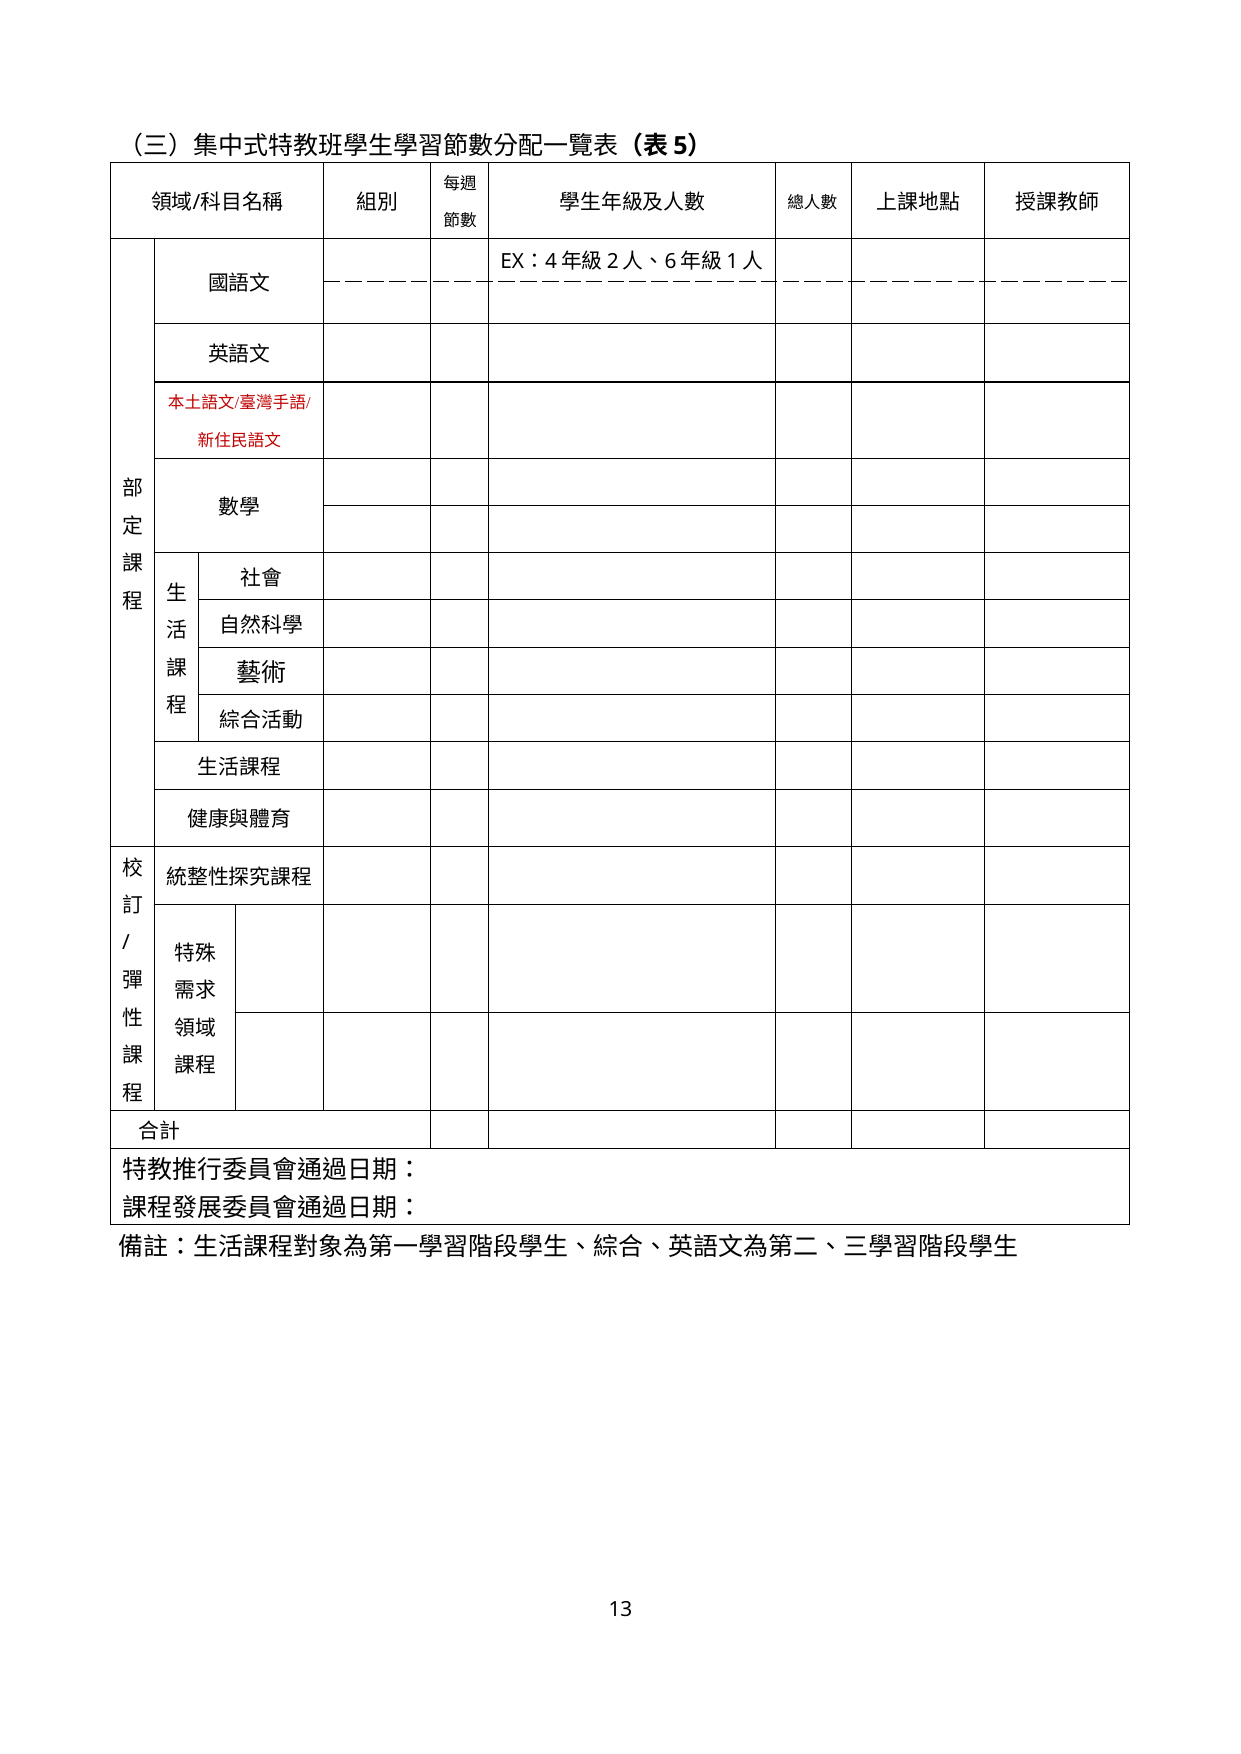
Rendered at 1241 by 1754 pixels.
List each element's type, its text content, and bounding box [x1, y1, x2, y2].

table_cell [431, 506, 488, 552]
table_header 組別 [324, 163, 430, 238]
table_cell [489, 506, 775, 552]
table_cell [431, 1013, 488, 1110]
table_cell [324, 742, 430, 788]
table_cell [236, 1013, 323, 1110]
table_cell [324, 648, 430, 694]
table_cell [431, 600, 488, 647]
table_cell 數學 [155, 459, 323, 552]
table_cell [852, 1013, 984, 1110]
table_cell [489, 553, 775, 599]
table_header 每週節數 [431, 163, 488, 238]
table_cell [324, 383, 430, 457]
table_cell [431, 905, 488, 1012]
table_cell [985, 383, 1129, 457]
table_cell [431, 281, 488, 323]
table_cell [324, 905, 430, 1012]
table_cell [489, 790, 775, 846]
table_cell 健康與體育 [155, 790, 323, 846]
table_cell [489, 1111, 775, 1148]
table_cell [431, 553, 488, 599]
table_cell [776, 1013, 851, 1110]
table_cell [852, 1111, 984, 1148]
table_cell [852, 459, 984, 505]
table_cell [431, 459, 488, 505]
table_cell 特殊需求領域課程 [155, 905, 235, 1110]
table_cell 國語文 [155, 239, 323, 323]
table_cell [852, 324, 984, 381]
table_cell [776, 847, 851, 904]
table_cell [852, 905, 984, 1012]
table_cell 本土語文/臺灣手語/新住民語文 [155, 383, 323, 457]
table_cell [324, 459, 430, 505]
table_cell [324, 847, 430, 904]
table_cell [324, 324, 430, 381]
table_cell [236, 905, 323, 1012]
table_cell [324, 600, 430, 647]
table_cell [985, 281, 1129, 323]
table_cell [852, 239, 984, 281]
table_header 上課地點 [852, 163, 984, 238]
table_header 學生年級及人數 [489, 163, 775, 238]
table_cell [431, 790, 488, 846]
table_cell [489, 847, 775, 904]
table_cell [431, 1111, 488, 1148]
table_cell [985, 600, 1129, 647]
table_cell [776, 383, 851, 457]
text 備註：生活課程對象為第一學習階段學生、綜合、英語文為第二、三學習階段學生 [118, 1225, 1122, 1263]
table_cell [985, 742, 1129, 788]
table_cell [489, 600, 775, 647]
table_cell [985, 459, 1129, 505]
table_cell [852, 695, 984, 741]
table_cell 自然科學 [199, 600, 323, 647]
table_cell [324, 239, 430, 281]
table_cell [776, 1111, 851, 1148]
table_cell [852, 742, 984, 788]
table_cell [489, 905, 775, 1012]
table_cell [431, 695, 488, 741]
table_cell [431, 239, 488, 281]
table_cell [776, 600, 851, 647]
table_cell [985, 239, 1129, 281]
table_cell [776, 742, 851, 788]
table_cell 社會 [199, 553, 323, 599]
table_header 授課教師 [985, 163, 1129, 238]
table_cell [431, 324, 488, 381]
table_cell 生活課程 [155, 553, 198, 741]
table_cell [985, 847, 1129, 904]
table_cell [776, 239, 851, 281]
table_cell [985, 1013, 1129, 1110]
table_cell [324, 281, 430, 323]
table_cell EX：4年級2人、6年級1人 [489, 239, 775, 281]
table_cell 部 定 課 程 [111, 239, 154, 846]
table_cell [985, 553, 1129, 599]
table_cell [776, 281, 851, 323]
table_cell [489, 383, 775, 457]
table_cell [776, 648, 851, 694]
table_cell [776, 790, 851, 846]
table_cell [852, 281, 984, 323]
table_cell [985, 1111, 1129, 1148]
table_cell [324, 506, 430, 552]
table_cell [985, 905, 1129, 1012]
table_cell [985, 648, 1129, 694]
table_cell 生活課程 [155, 742, 323, 788]
table_cell [489, 695, 775, 741]
table_cell [489, 648, 775, 694]
table_cell [489, 324, 775, 381]
table_cell [489, 459, 775, 505]
table_cell [489, 742, 775, 788]
text （三）集中式特教班學生學習節數分配一覽表（表5） [118, 125, 1122, 162]
table_cell [852, 600, 984, 647]
table_cell [776, 695, 851, 741]
table_cell [852, 847, 984, 904]
table_cell [324, 695, 430, 741]
table_cell [852, 383, 984, 457]
table_cell 綜合活動 [199, 695, 323, 741]
table_cell [776, 506, 851, 552]
table_cell [852, 506, 984, 552]
table_cell [489, 281, 775, 323]
table_cell [776, 905, 851, 1012]
table_cell [431, 648, 488, 694]
table_cell [985, 324, 1129, 381]
table_cell 合計 [111, 1111, 430, 1148]
table_cell [431, 742, 488, 788]
table_cell [776, 459, 851, 505]
table_header 總人數 [776, 163, 851, 238]
table_cell [324, 553, 430, 599]
table_cell 英語文 [155, 324, 323, 381]
table_cell [431, 383, 488, 457]
table_cell [776, 324, 851, 381]
table_cell [324, 790, 430, 846]
table_cell 校 訂 / 彈 性 課程 [111, 847, 154, 1110]
table_cell 藝術 [199, 648, 323, 694]
table_cell 統整性探究課程 [155, 847, 323, 904]
table_cell [985, 695, 1129, 741]
table_cell [489, 1013, 775, 1110]
table_cell [985, 790, 1129, 846]
table_cell [776, 553, 851, 599]
table_cell [852, 790, 984, 846]
table_cell [985, 506, 1129, 552]
table_cell [852, 648, 984, 694]
table_cell [431, 847, 488, 904]
table_cell 特教推行委員會通過日期： 課程發展委員會通過日期： [111, 1149, 1129, 1224]
table_cell [324, 1013, 430, 1110]
table_cell [852, 553, 984, 599]
table_header 領域/科目名稱 [111, 163, 323, 238]
